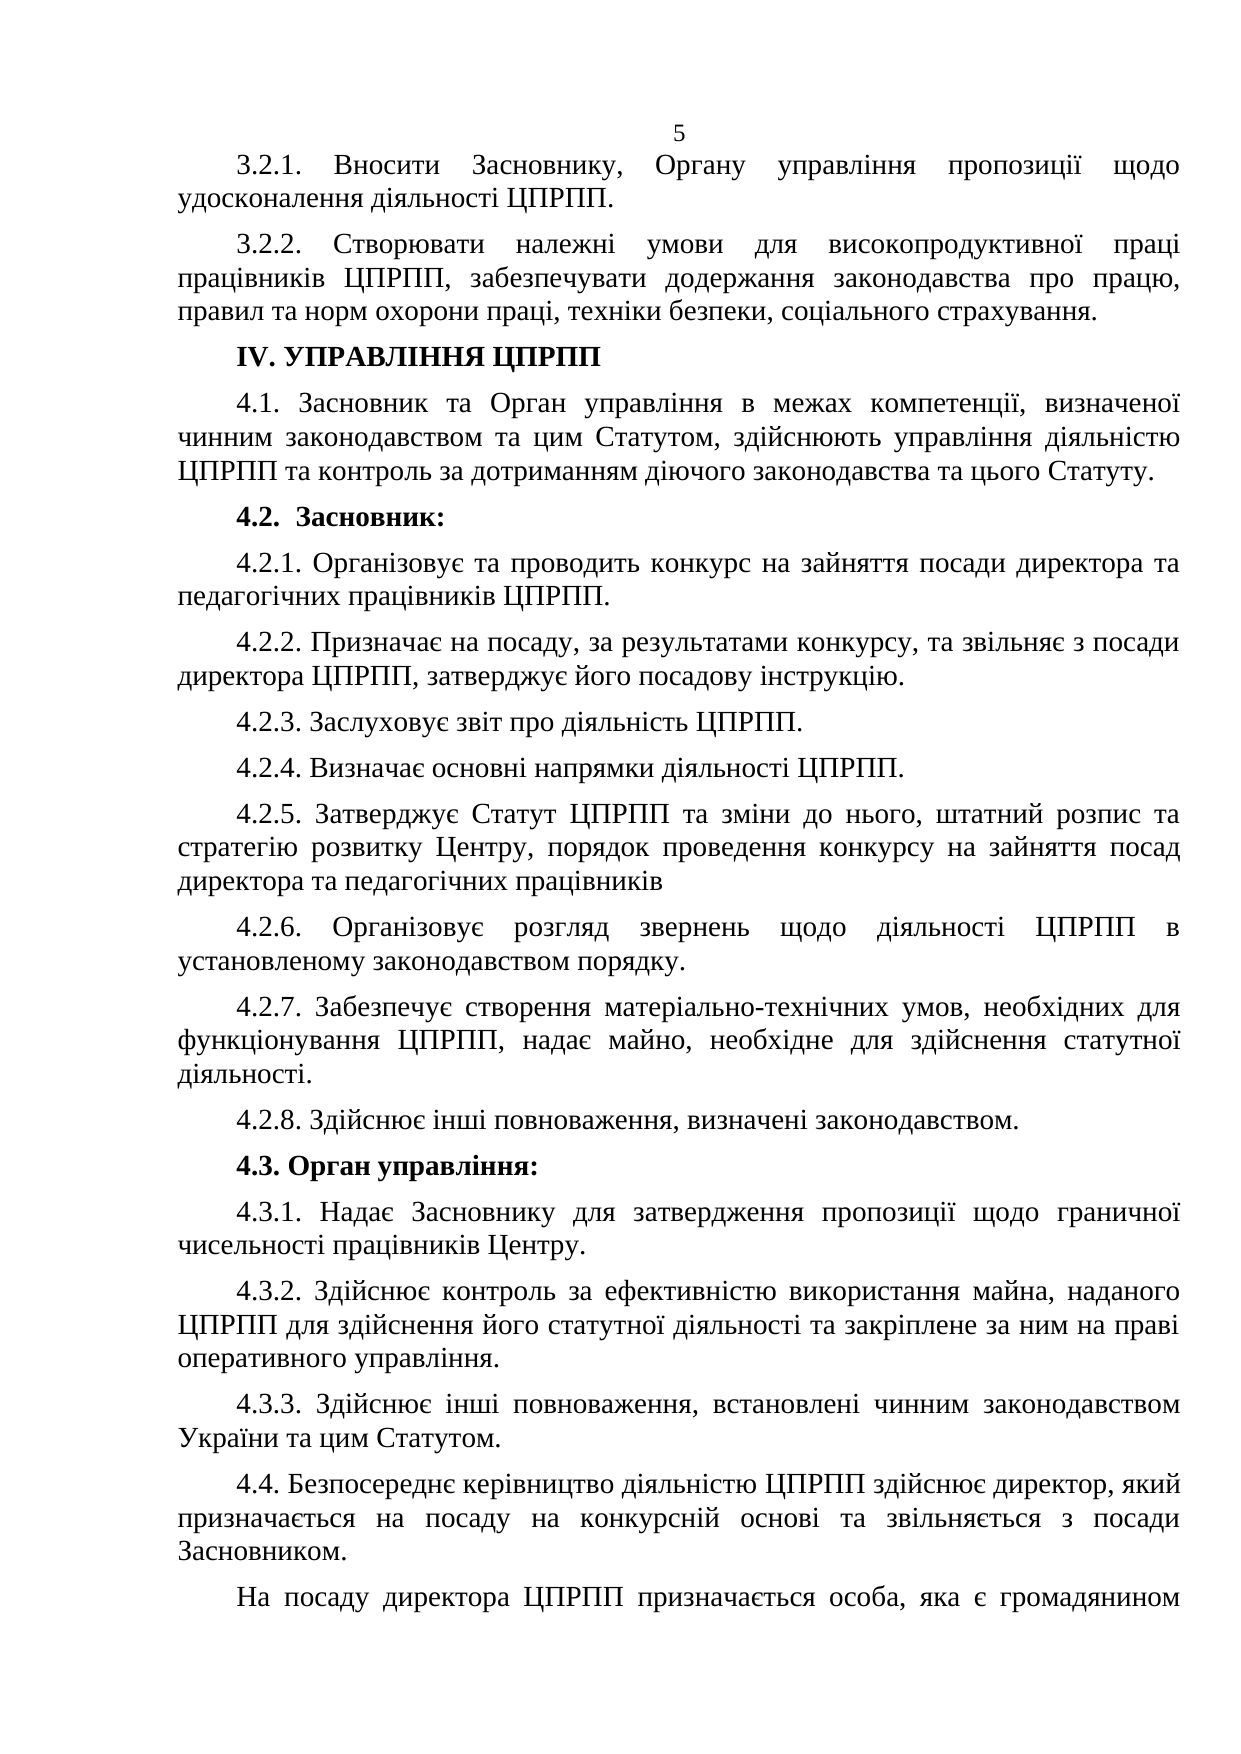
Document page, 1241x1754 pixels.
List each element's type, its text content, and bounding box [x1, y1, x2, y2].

text 3.2.1. Вносити Засновнику, Органу управління пропозиції щодо удосконалення діяльності ЦПРПП. [177, 147, 1181, 214]
text 4.2.2. Призначає на посаду, за результатами конкурсу, та звільняє з посади директора ЦПРПП, затверджує його посадову інструкцію. [177, 624, 1181, 691]
text 4.3.3. Здійснює інші повноваження, встановлені чинним законодавством України та цим Статутом. [177, 1387, 1181, 1454]
text 4.2.6. Організовує розгляд звернень щодо діяльності ЦПРПП в установленому законодавством порядку. [177, 909, 1181, 976]
text IV. УПРАВЛІННЯ ЦПРПП [177, 339, 1181, 373]
text 4.3.2. Здійснює контроль за ефективністю використання майна, наданого ЦПРПП для здійснення його статутної діяльності та закріплене за ним на праві оперативного управління. [177, 1273, 1181, 1374]
text 4.1. Засновник та Орган управління в межах компетенції, визначеної чинним законодавством та цим Статутом, здійснюють управління діяльністю ЦПРПП та контроль за дотриманням діючого законодавства та цього Статуту. [177, 386, 1181, 486]
text 3.2.2. Створювати належні умови для високопродуктивної праці працівників ЦПРПП, забезпечувати додержання законодавства про працю, правил та норм охорони праці, техніки безпеки, соціального страхування. [177, 226, 1181, 327]
list 4.3.1. Надає Засновнику для затвердження пропозиції щодо граничної чисельності працівників Центру. [177, 1194, 1181, 1261]
text 4.4. Безпосереднє керівництво діяльністю ЦПРПП здійснює директор, який призначається на посаду на конкурсній основі та звільняється з посади Засновником. [177, 1466, 1181, 1567]
list Засновник: [177, 499, 1181, 532]
text 4.3. Орган управління: [177, 1148, 1181, 1181]
text 4.2.4. Визначає основні напрямки діяльності ЦПРПП. [177, 750, 1181, 783]
text 4.2.7. Забезпечує створення матеріально-технічних умов, необхідних для функціонування ЦПРПП, надає майно, необхідне для здійснення статутної діяльності. [177, 989, 1181, 1089]
text 4.2.1. Організовує та проводить конкурс на зайняття посади директора та педагогічних працівників ЦПРПП. [177, 545, 1181, 612]
text 4.2.8. Здійснює інші повноваження, визначені законодавством. [177, 1102, 1181, 1135]
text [177, 1579, 1181, 1613]
text 4.2.5. Затверджує Статут ЦПРПП та зміни до нього, штатний розпис та стратегію розвитку Центру, порядок проведення конкурсу на зайняття посад директора та педагогічних працівників [177, 796, 1181, 897]
text 4.2.3. Заслуховує звіт про діяльність ЦПРПП. [177, 704, 1181, 737]
